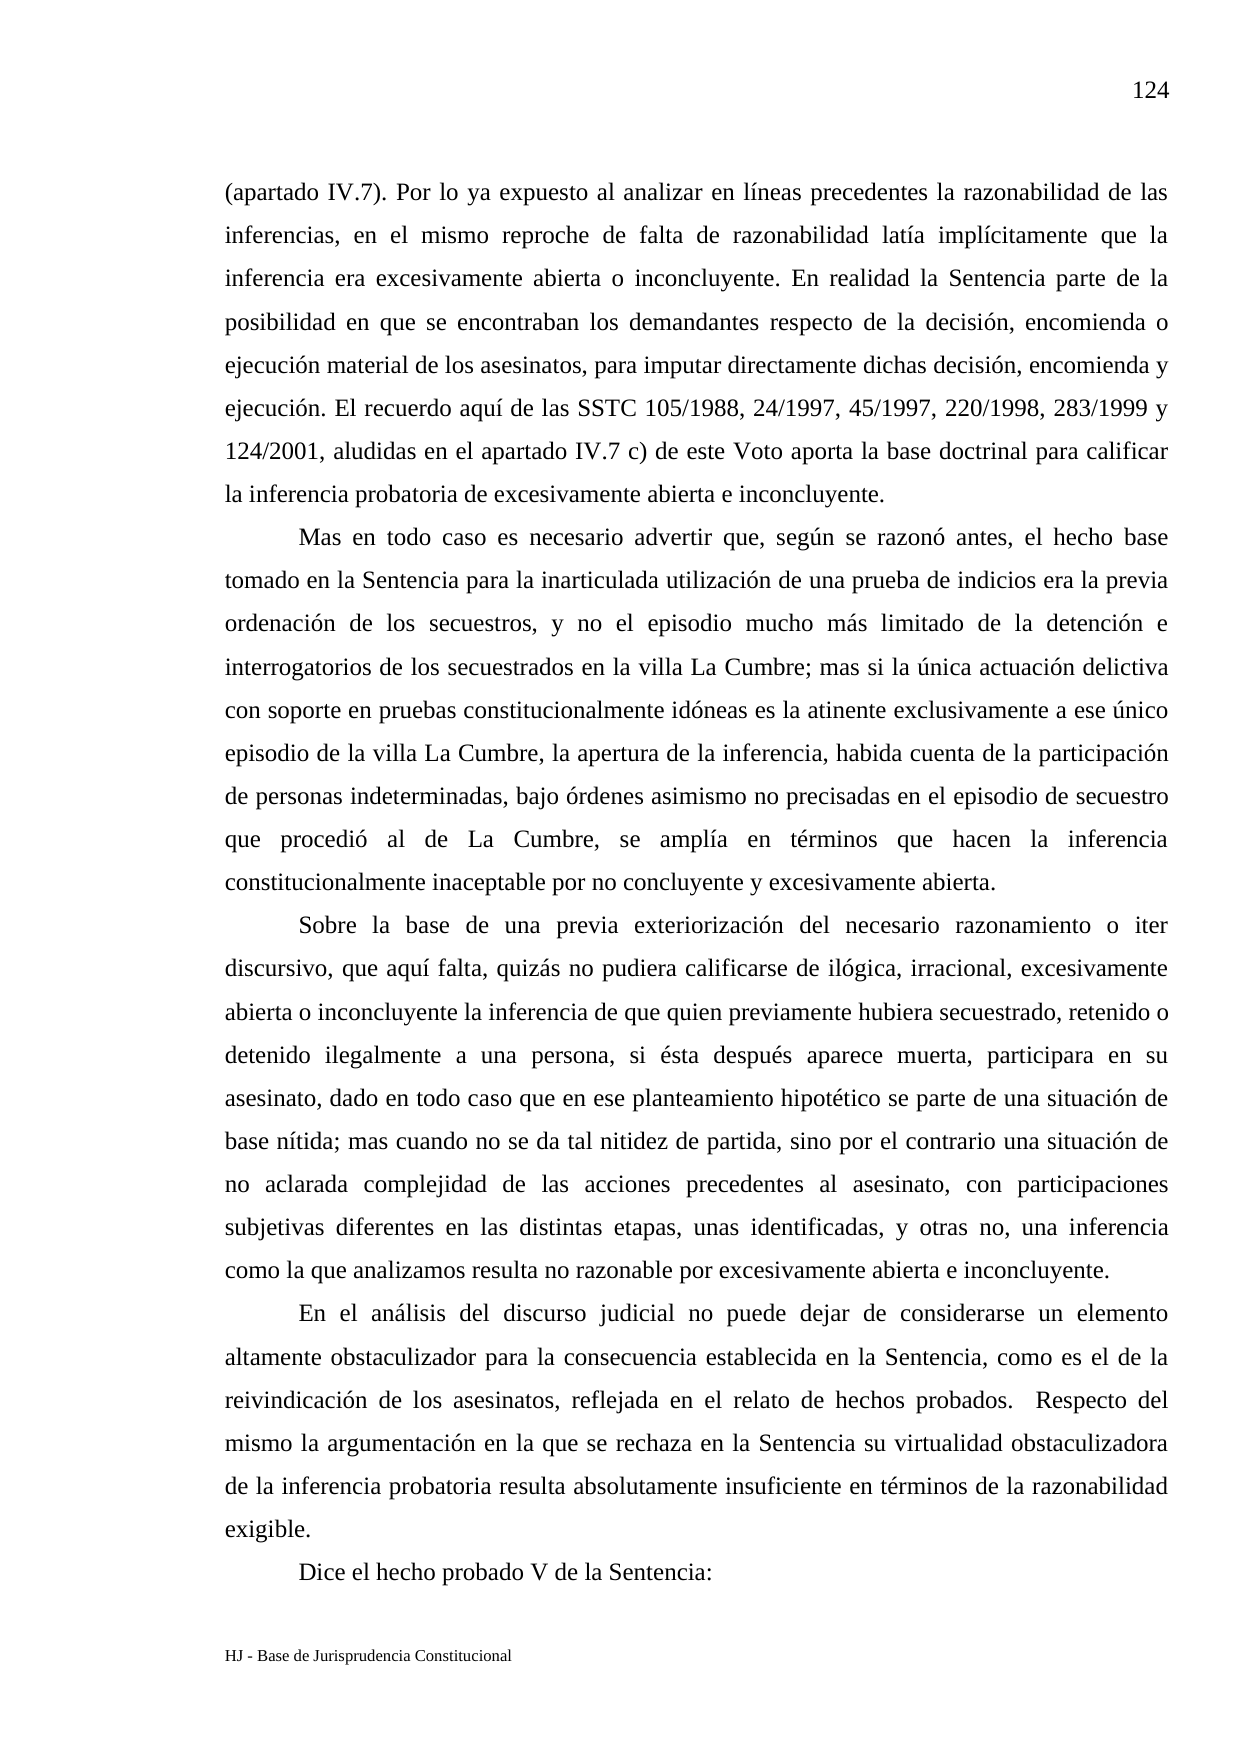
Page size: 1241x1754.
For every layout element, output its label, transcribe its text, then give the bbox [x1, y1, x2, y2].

text Sobre la base de una previa exteriorización del necesario razonamiento o iter discursivo, que aquí falta, quizás no pudiera calificarse de ilógica, irracional, excesivamente abierta o inconcluyente la inferencia de que quien previamente hubiera secuestrado, retenido o detenido ilegalmente a una persona, si ésta después aparece muerta, participara en su asesinato, dado en todo caso que en ese planteamiento hipotético se parte de una situación de base nítida; mas cuando no se da tal nitidez de partida, sino por el contrario una situación de no aclarada complejidad de las acciones precedentes al asesinato, con participaciones subjetivas diferentes en las distintas etapas, unas identificadas, y otras no, una inferencia como la que analizamos resulta no razonable por excesivamente abierta e inconcluyente. [224, 910, 1169, 1284]
text Mas en todo caso es necesario advertir que, según se razonó antes, el hecho base tomado en la Sentencia para la inarticulada utilización de una prueba de indicios era la previa ordenación de los secuestros, y no el episodio mucho más limitado de la detención e interrogatorios de los secuestrados en la villa La Cumbre; mas si la única actuación delictiva con soporte en pruebas constitucionalmente idóneas es la atinente exclusivamente a ese único episodio de la villa La Cumbre, la apertura de la inferencia, habida cuenta de la participación de personas indeterminadas, bajo órdenes asimismo no precisadas en el episodio de secuestro que procedió al de La Cumbre, se amplía en términos que hacen la inferencia constitucionalmente inaceptable por no concluyente y excesivamente abierta. [224, 522, 1169, 896]
text En el análisis del discurso judicial no puede dejar de considerarse un elemento altamente obstaculizador para la consecuencia establecida en la Sentencia, como es el de la reivindicación de los asesinatos, reflejada en el relato de hechos probados. Respecto del mismo la argumentación en la que se rechaza en la Sentencia su virtualidad obstaculizadora de la inferencia probatoria resulta absolutamente insuficiente en términos de la razonabilidad exigible. [224, 1298, 1169, 1543]
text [224, 177, 1169, 508]
text Dice el hecho probado V de la Sentencia: [224, 1557, 1169, 1586]
